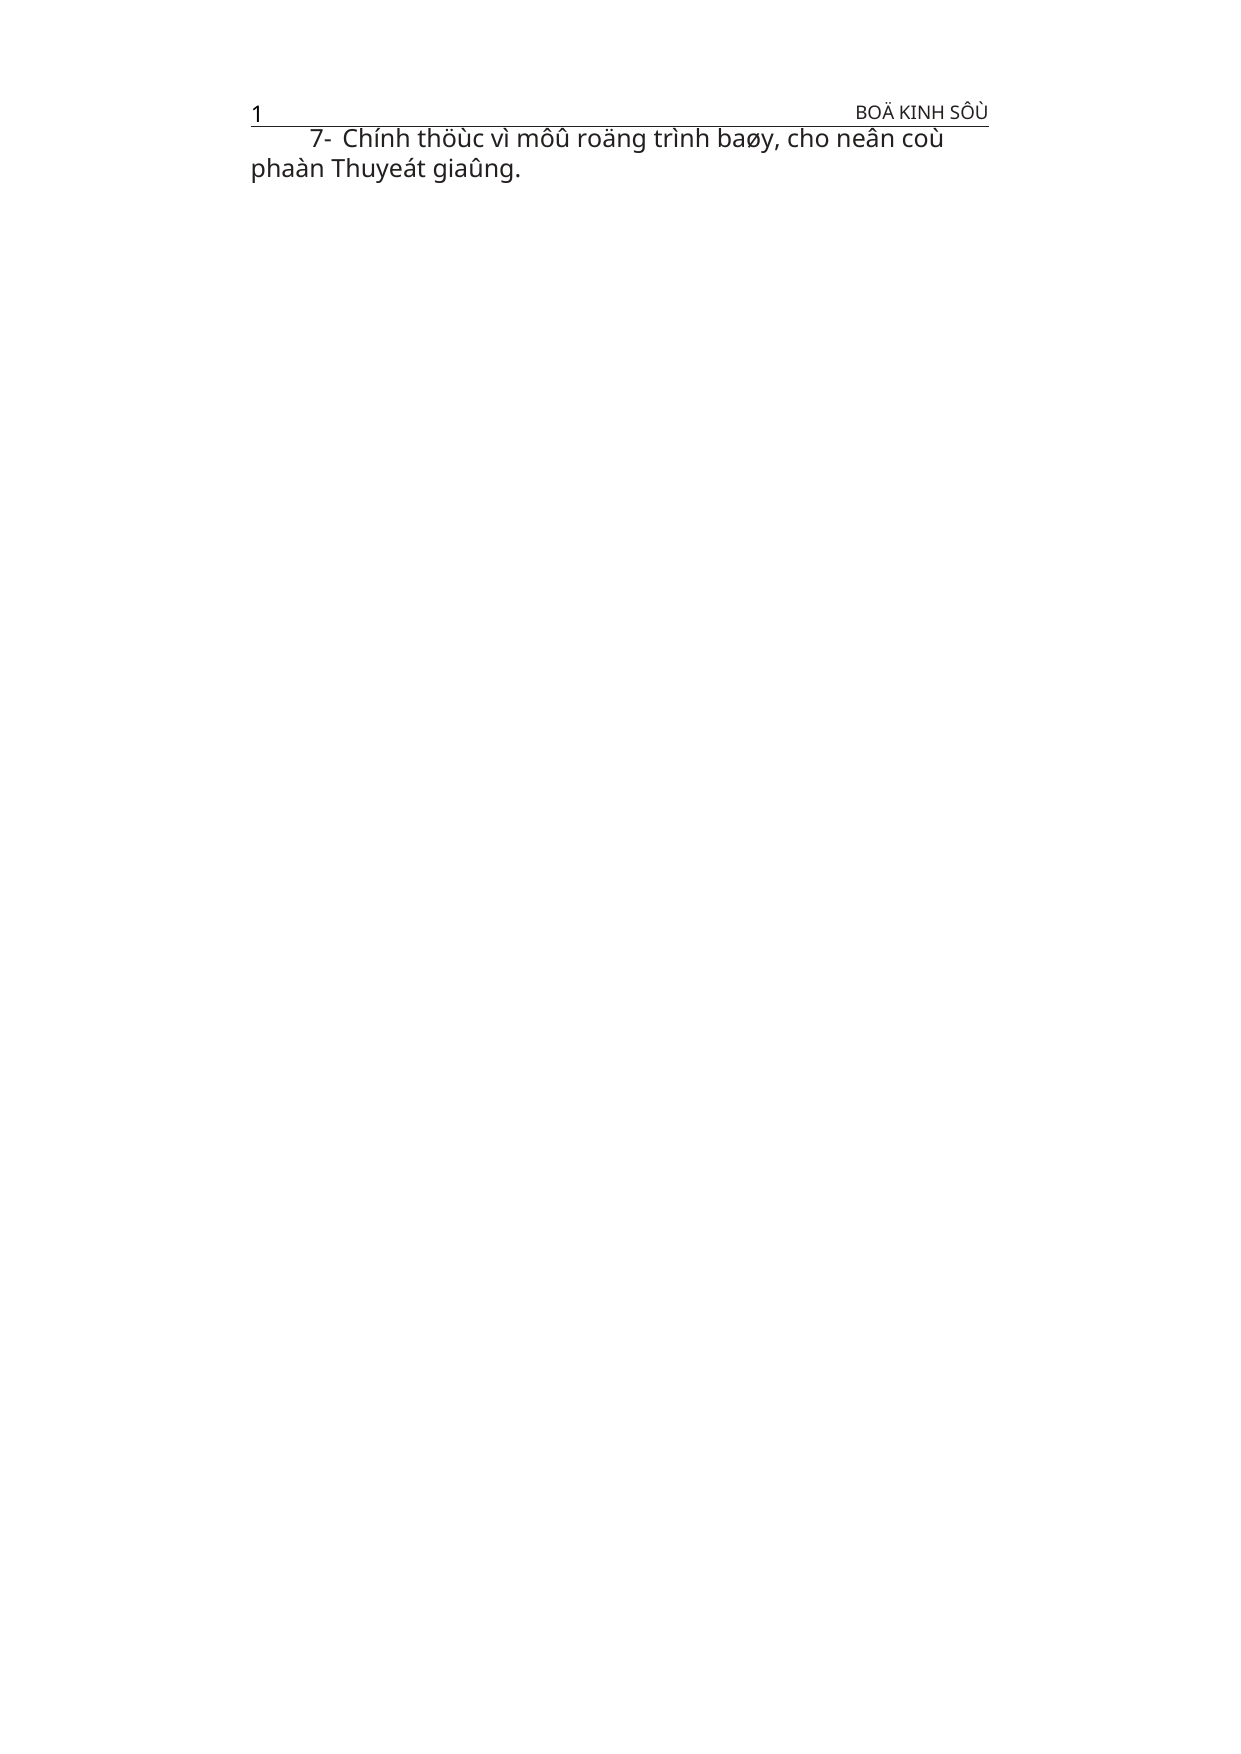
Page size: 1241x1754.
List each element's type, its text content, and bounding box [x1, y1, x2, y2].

list Chính thöùc vì môû roäng trình baøy, cho neân coù phaàn Thuyeát giaûng. [250, 123, 989, 185]
